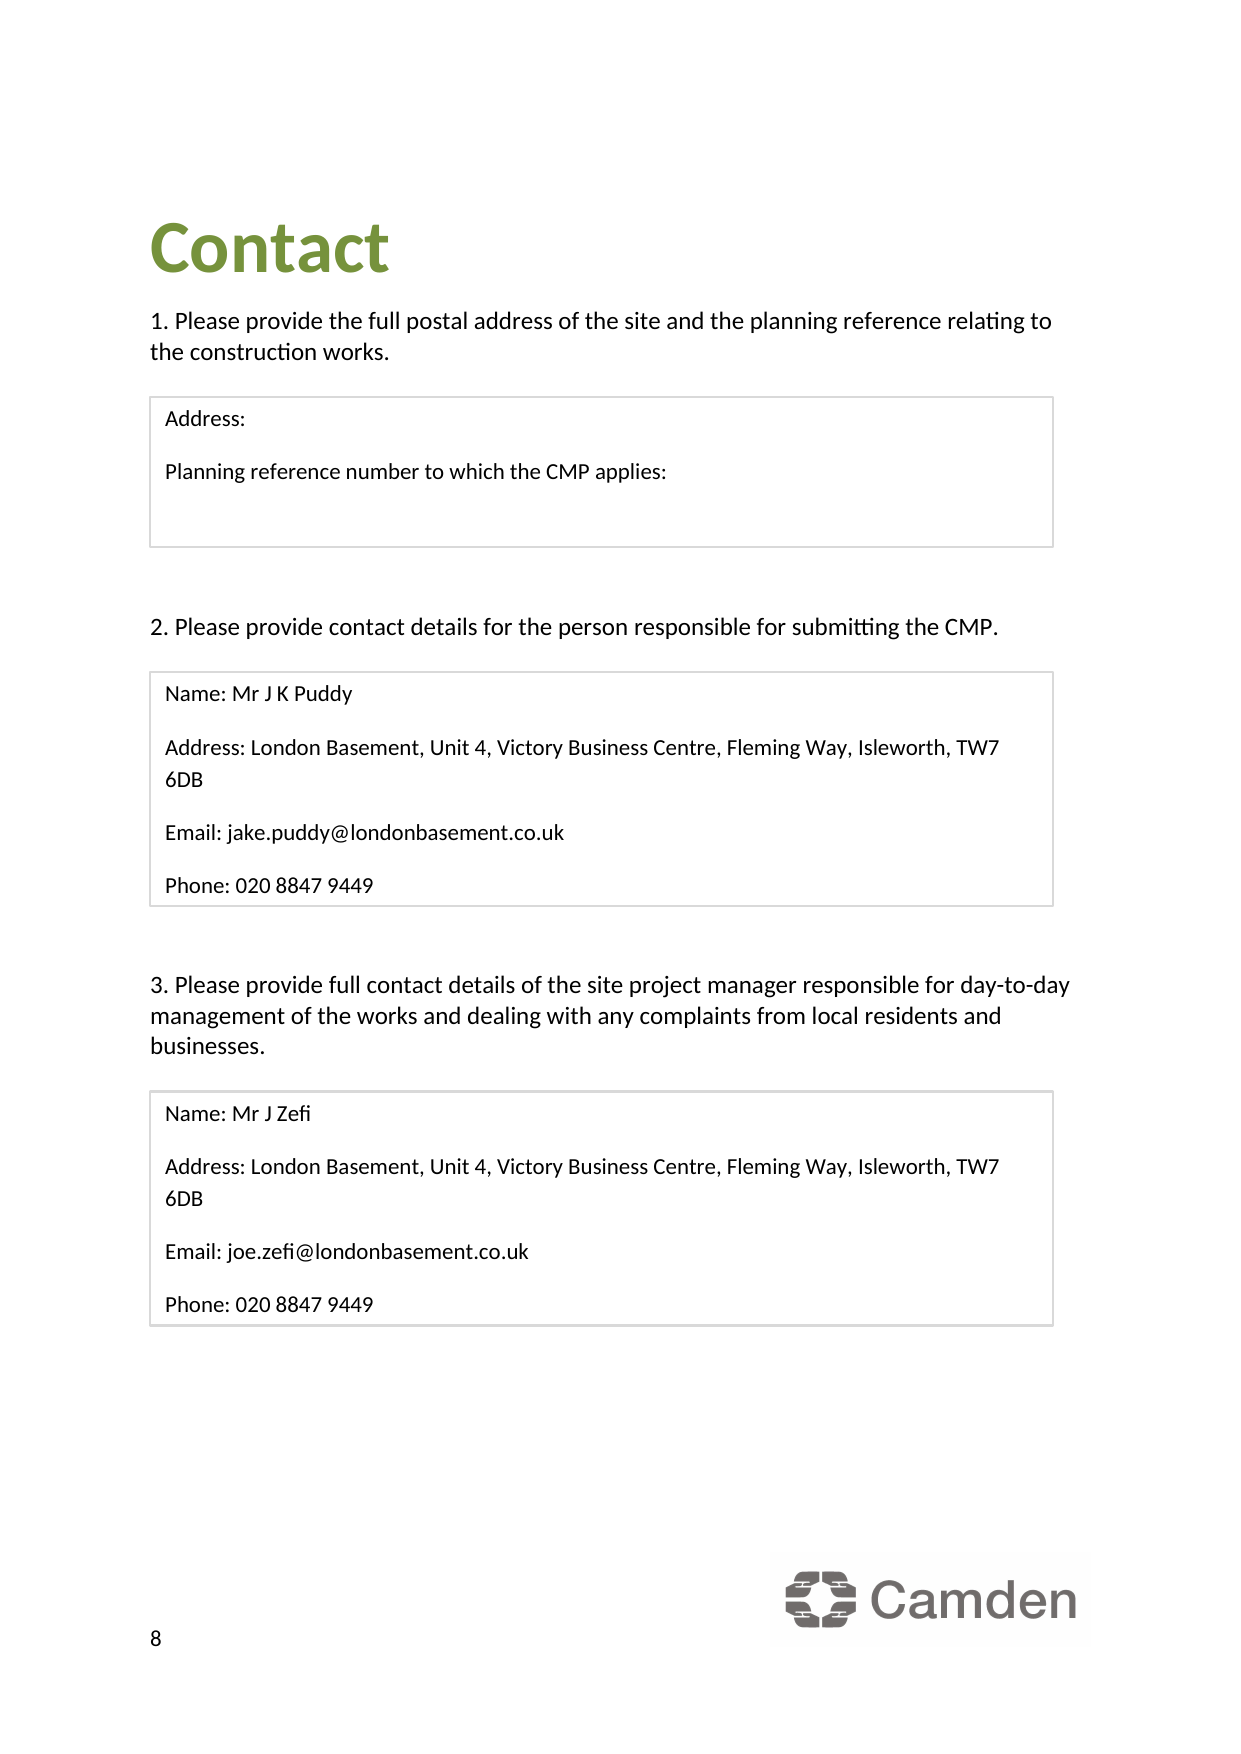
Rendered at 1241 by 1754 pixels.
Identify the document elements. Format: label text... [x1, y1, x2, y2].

text 2. Please provide contact details for the person responsible for submitting the CMP. [150, 611, 1090, 642]
picture [770, 1552, 1091, 1647]
subtitle Contact [150, 200, 1090, 292]
text 1. Please provide the full postal address of the site and the planning reference relating to the construction works. [150, 305, 1090, 366]
text 3. Please provide full contact details of the site project manager responsible for day-to-day management of the works and dealing with any complaints from local residents and businesses. [150, 969, 1090, 1061]
